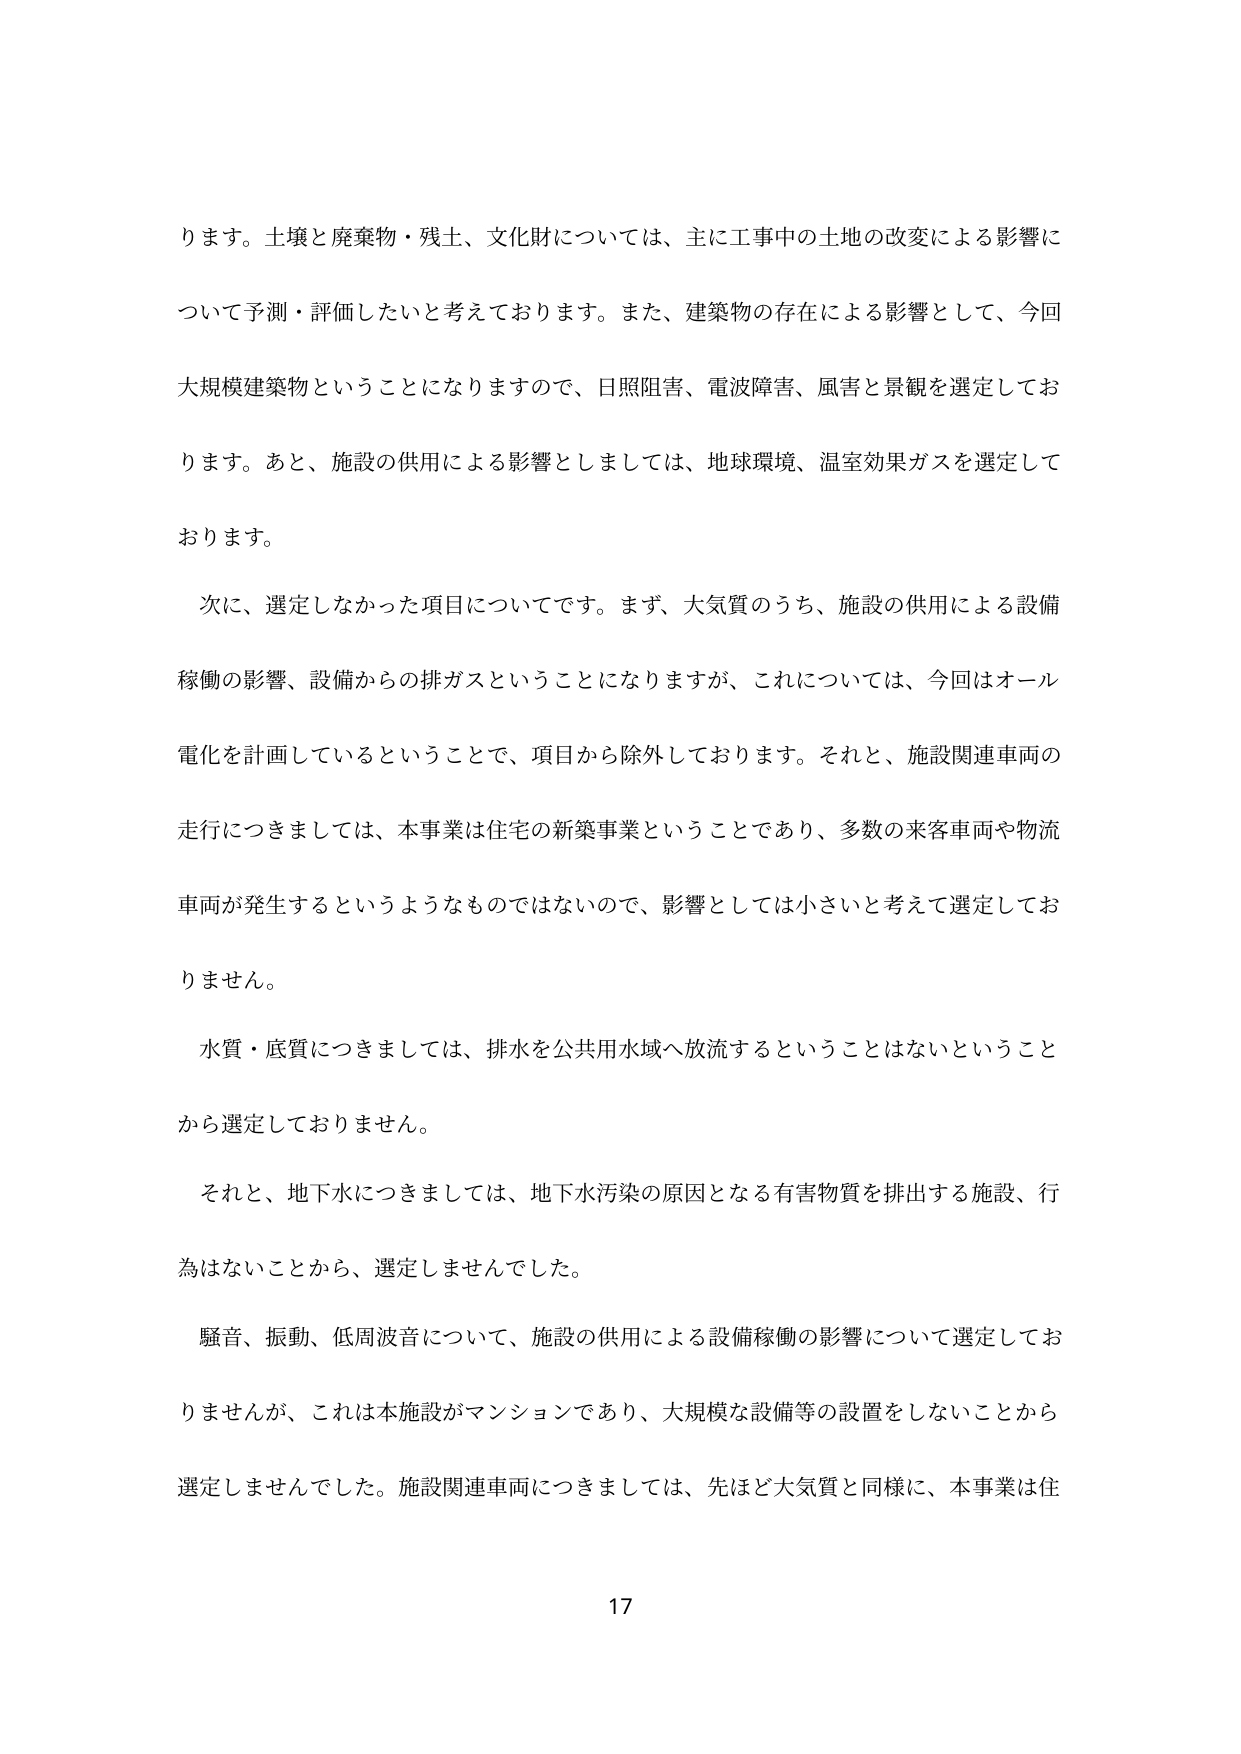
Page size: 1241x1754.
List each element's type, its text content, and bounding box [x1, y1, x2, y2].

text 水質・底質につきましては、排水を公共用水域へ放流するということはないということから選定しておりません。 [177, 1030, 1063, 1142]
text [177, 217, 1063, 554]
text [177, 1318, 1063, 1505]
text それと、地下水につきましては、地下水汚染の原因となる有害物質を排出する施設、行為はないことから、選定しませんでした。 [177, 1174, 1063, 1286]
text 次に、選定しなかった項目についてです。まず、大気質のうち、施設の供用による設備稼働の影響、設備からの排ガスということになりますが、これについては、今回はオール電化を計画しているということで、項目から除外しております。それと、施設関連車両の走行につきましては、本事業は住宅の新築事業ということであり、多数の来客車両や物流車両が発生するというようなものではないので、影響としては小さいと考えて選定しておりません。 [177, 586, 1063, 998]
